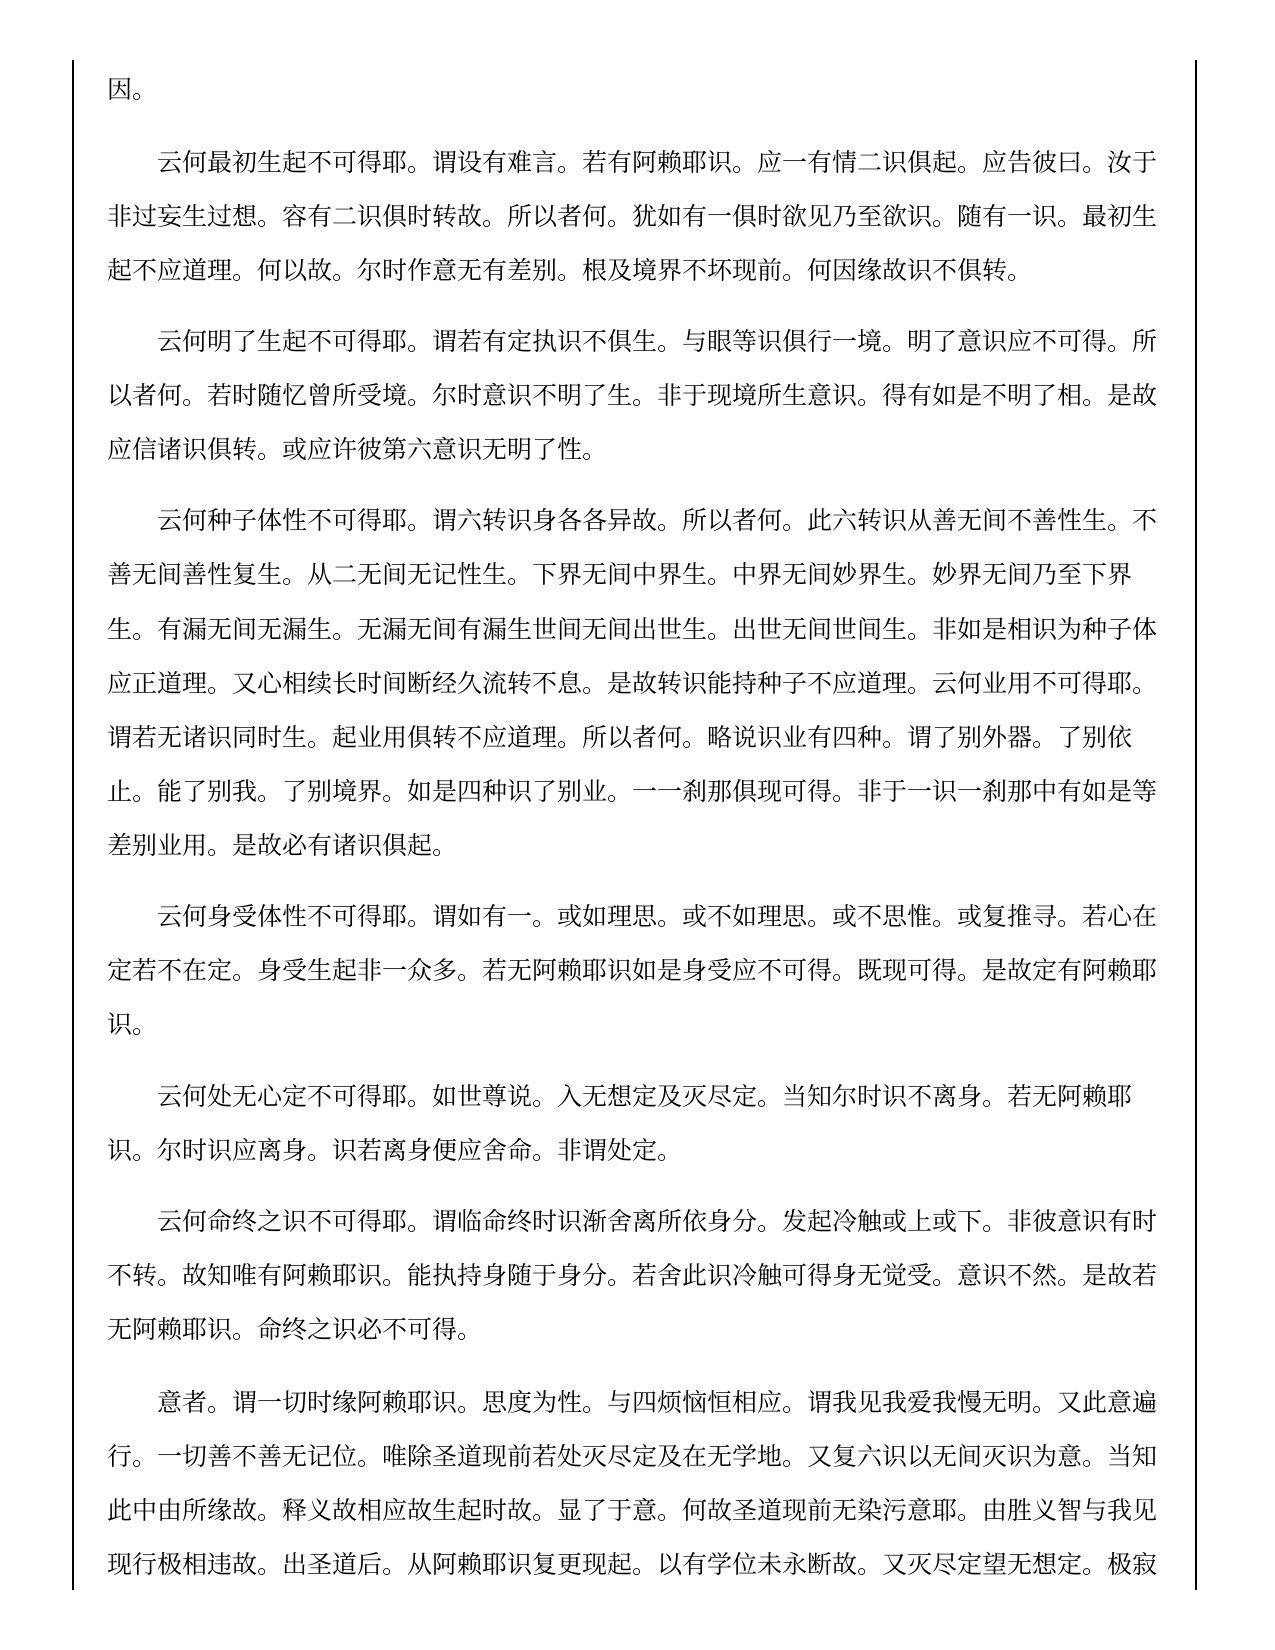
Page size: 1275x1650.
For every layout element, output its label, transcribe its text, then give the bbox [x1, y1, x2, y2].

text 云何最初生起不可得耶。谓设有难言。若有阿赖耶识。应一有情二识俱起。应告彼曰。汝于非过妄生过想。容有二识俱时转故。所以者何。犹如有一俱时欲见乃至欲识。随有一识。最初生起不应道理。何以故。尔时作意无有差别。根及境界不坏现前。何因缘故识不俱转。 [107, 142, 1159, 287]
text 云何命终之识不可得耶。谓临命终时识渐舍离所依身分。发起冷触或上或下。非彼意识有时不转。故知唯有阿赖耶识。能执持身随于身分。若舍此识冷触可得身无觉受。意识不然。是故若无阿赖耶识。命终之识必不可得。 [107, 1201, 1159, 1346]
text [107, 1382, 1159, 1581]
text 云何种子体性不可得耶。谓六转识身各各异故。所以者何。此六转识从善无间不善性生。不善无间善性复生。从二无间无记性生。下界无间中界生。中界无间妙界生。妙界无间乃至下界 生。有漏无间无漏生。无漏无间有漏生世间无间出世生。出世无间世间生。非如是相识为种子体应正道理。又心相续长时间断经久流转不息。是故转识能持种子不应道理。云何业用不可得耶。谓若无诸识同时生。起业用俱转不应道理。所以者何。略说识业有四种。谓了别外器。了别依 止。能了别我。了别境界。如是四种识了别业。一一刹那俱现可得。非于一识一刹那中有如是等差别业用。是故必有诸识俱起。 [107, 501, 1159, 862]
text 因。 [107, 70, 1177, 106]
text 云何身受体性不可得耶。谓如有一。或如理思。或不如理思。或不思惟。或复推寻。若心在定若不在定。身受生起非一众多。若无阿赖耶识如是身受应不可得。既现可得。是故定有阿赖耶识。 [107, 897, 1159, 1041]
text 云何明了生起不可得耶。谓若有定执识不俱生。与眼等识俱行一境。明了意识应不可得。所以者何。若时随忆曾所受境。尔时意识不明了生。非于现境所生意识。得有如是不明了相。是故应信诸识俱转。或应许彼第六意识无明了性。 [107, 322, 1159, 466]
text 云何处无心定不可得耶。如世尊说。入无想定及灭尽定。当知尔时识不离身。若无阿赖耶识。尔时识应离身。识若离身便应舍命。非谓处定。 [107, 1076, 1134, 1166]
